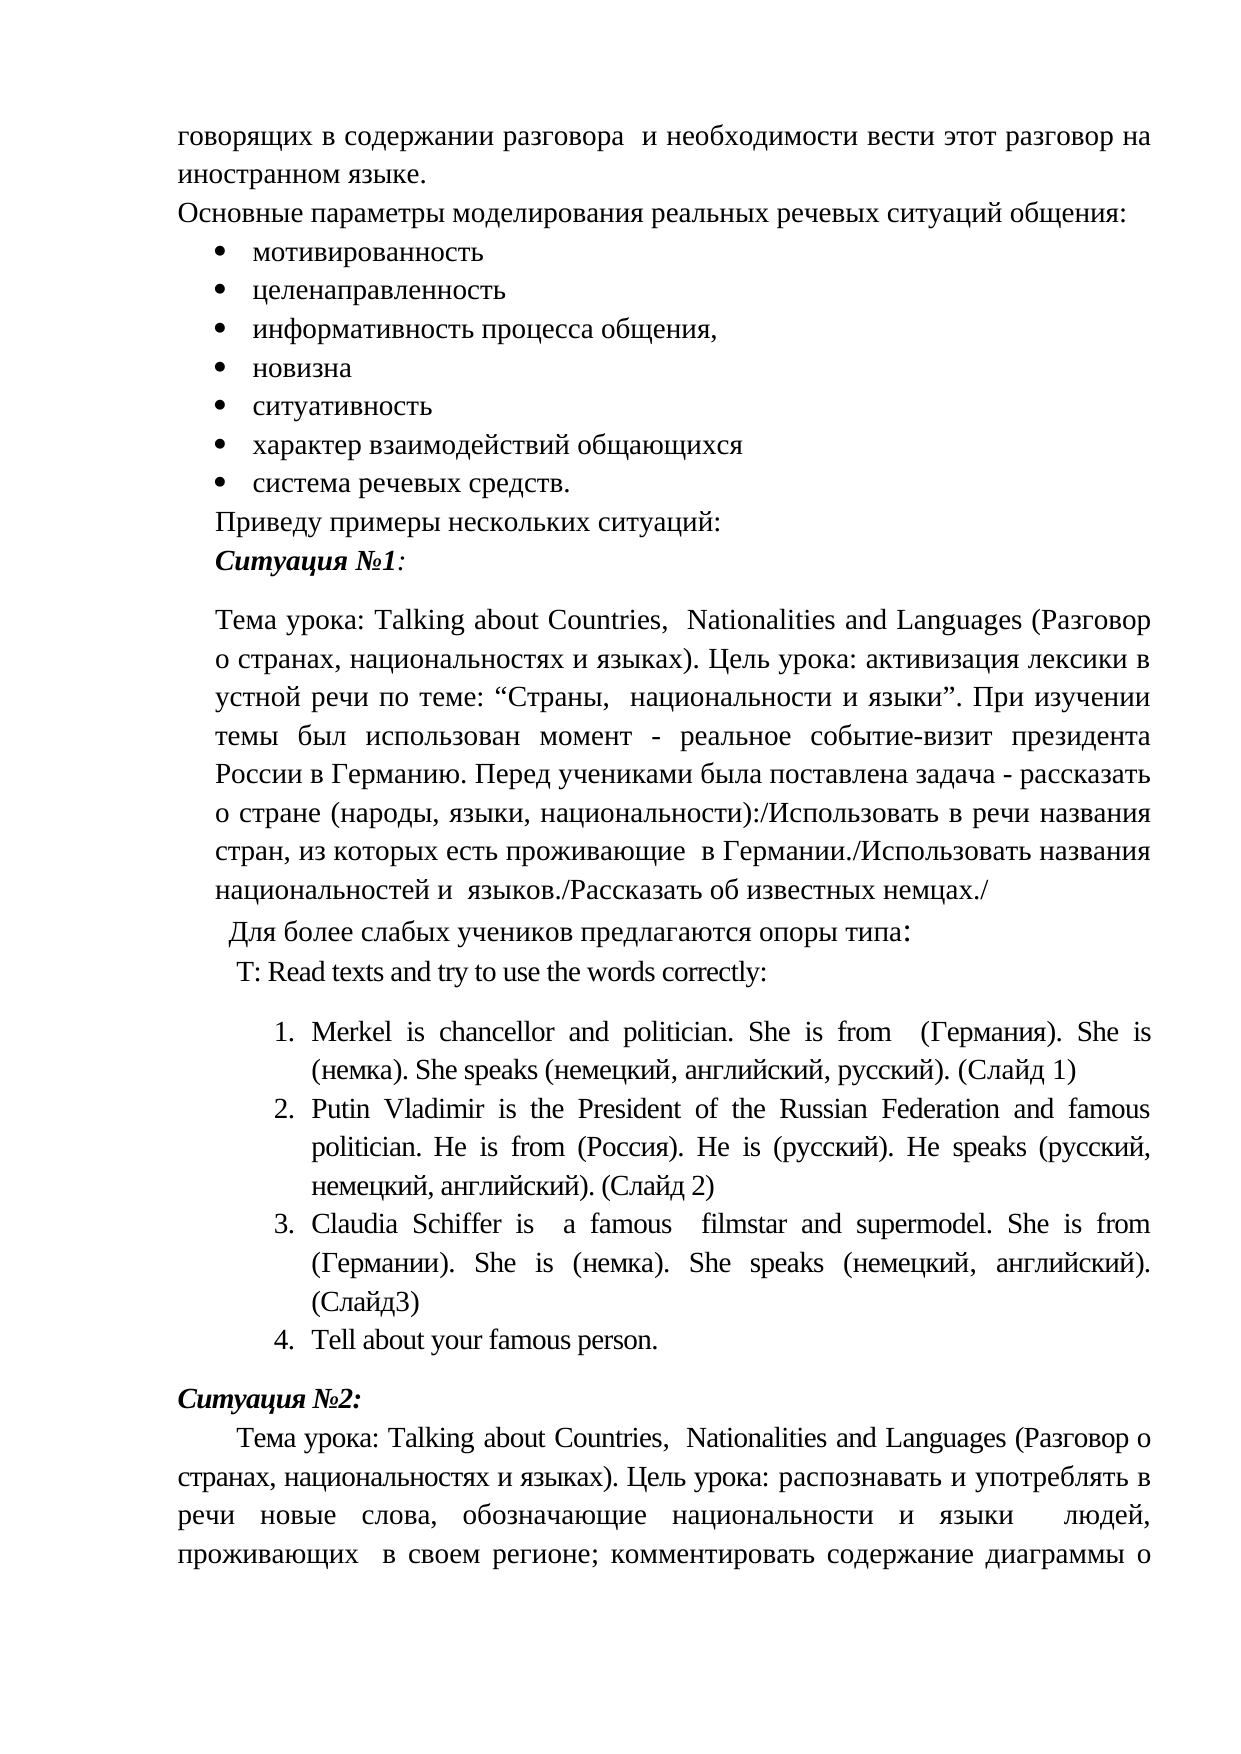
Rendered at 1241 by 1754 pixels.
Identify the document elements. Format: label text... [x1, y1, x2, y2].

list Tell about your famous person. [274, 1322, 1152, 1356]
text Тема урока: Talking about Countries, Nationalities and Languages (Разговор о странах, национальностях и языках). Цель урока: активизация лексики в устной речи по теме: “Страны, национальности и языки”. При изучении темы был использован момент - реальное событие-визит президента России в Германию. Перед учениками была поставлена задача - рассказать о стране (народы, языки, национальности):/Использовать в речи названия стран, из которых есть проживающие в Германии./Использовать названия национальностей и языков./Рассказать об известных немцах./ [215, 602, 1152, 906]
list мотивированность [215, 234, 1152, 267]
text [177, 118, 1152, 190]
text Ситуация №2: [177, 1382, 1152, 1415]
list целенаправленность [215, 272, 1152, 306]
list новизна [215, 350, 1152, 383]
text T: Read texts and try to use the words correctly: [177, 954, 1152, 988]
list Putin Vladimir is the President of the Russian Federation and famous politician. He is from (Россия). He is (русский). He speaks (русский, немецкий, английский). (Слайд 2) [274, 1091, 1152, 1202]
list характер взаимодействий общающихся [215, 427, 1152, 461]
text Ситуация №1: [215, 543, 1152, 576]
text Основные параметры моделирования реальных речевых ситуаций общения: [177, 195, 1152, 229]
list информативность процесса общения, [215, 311, 1152, 345]
text Для более слабых учеников предлагаются опоры типа: [177, 911, 1152, 949]
list Claudia Schiffer is a famous filmstar and supermodel. She is from (Германии). She is (немка). She speaks (немецкий, английский). (Слайд3) [274, 1207, 1152, 1317]
list система речевых средств. [215, 466, 1152, 499]
list ситуативность [215, 388, 1152, 422]
text Приведу примеры нескольких ситуаций: [215, 504, 1152, 538]
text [177, 1420, 1152, 1569]
list Merkel is chancellor and politician. She is from (Германия). She is (немка). She speaks (немецкий, английский, русский). (Слайд 1) [274, 1014, 1152, 1086]
